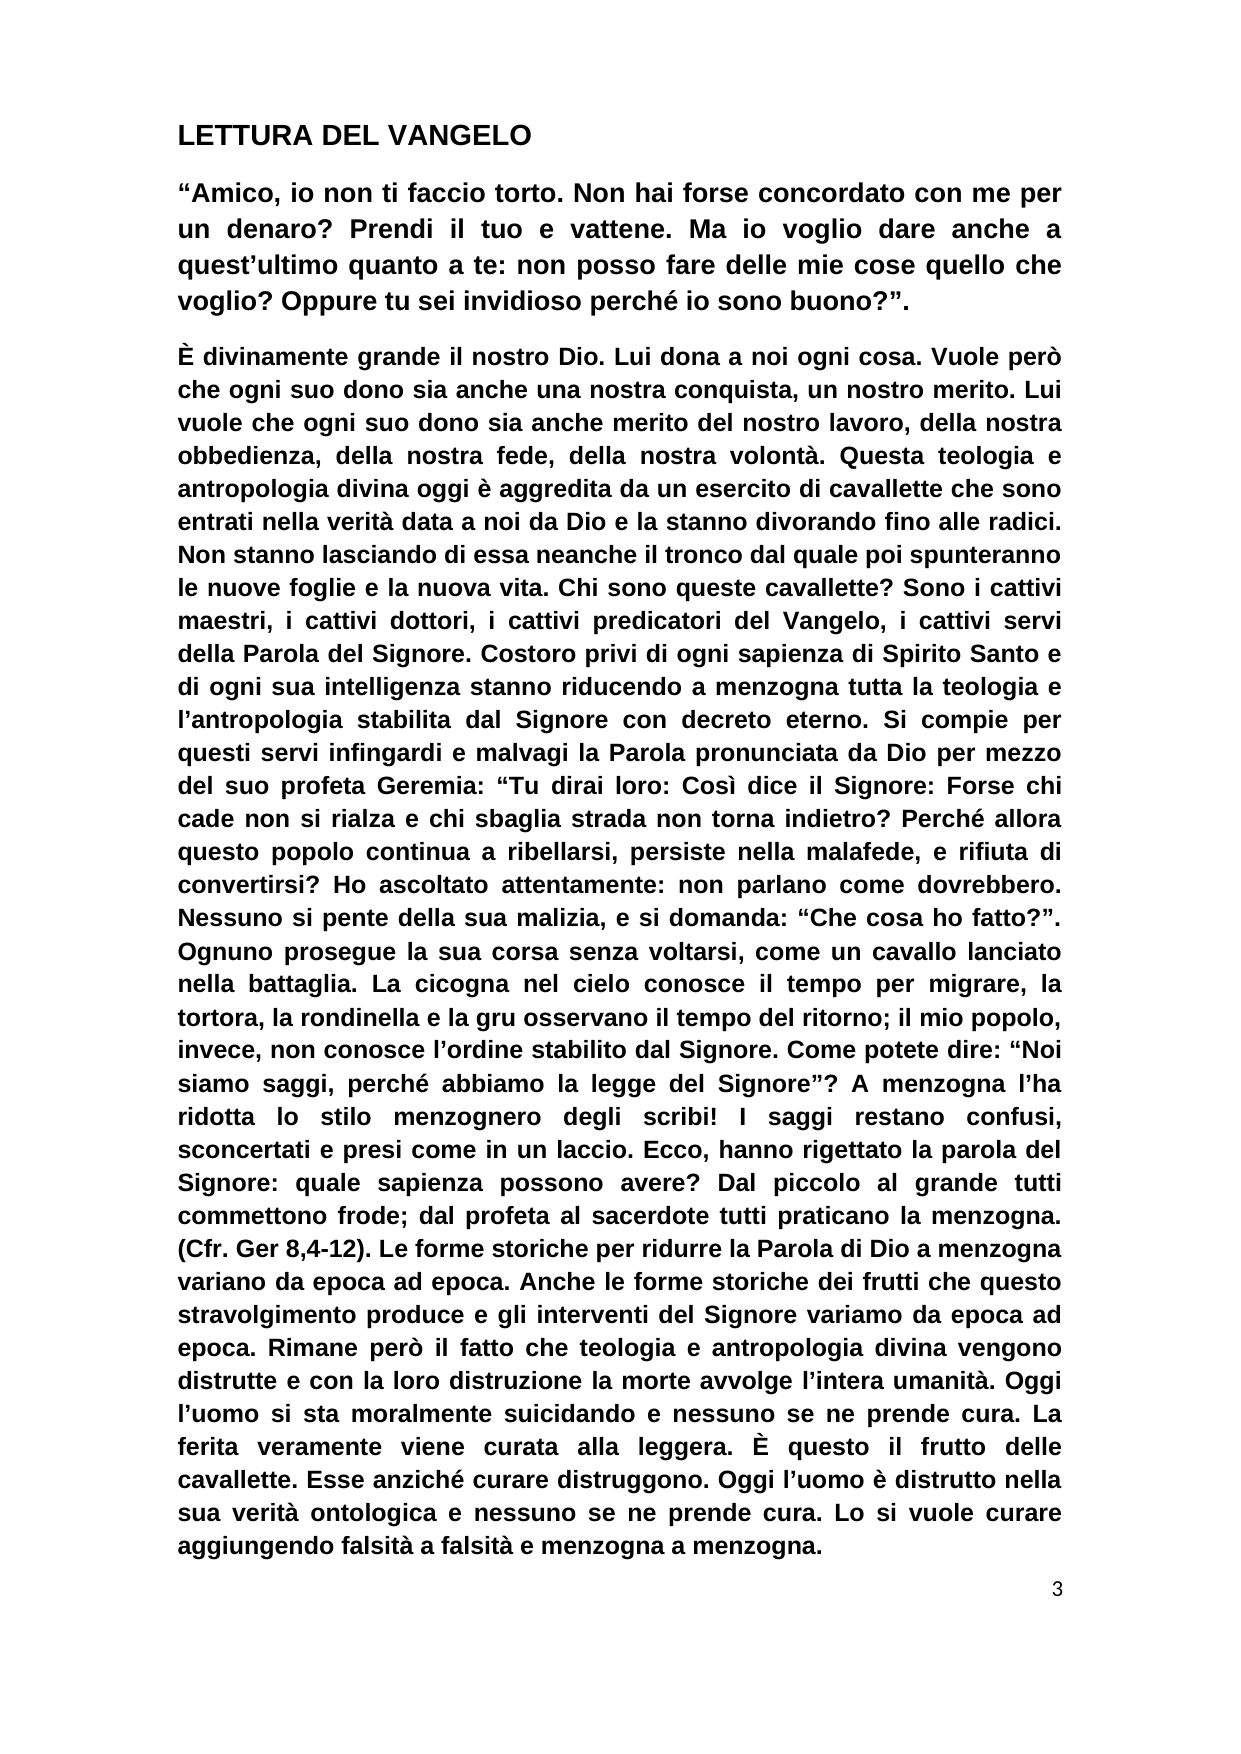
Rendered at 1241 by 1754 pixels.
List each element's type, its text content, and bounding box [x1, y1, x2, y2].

text È divinamente grande il nostro Dio. Lui dona a noi ogni cosa. Vuole però che ogni suo dono sia anche una nostra conquista, un nostro merito. Lui vuole che ogni suo dono sia anche merito del nostro lavoro, della nostra obbedienza, della nostra fede, della nostra volontà. Questa teologia e antropologia divina oggi è aggredita da un esercito di cavallette che sono entrati nella verità data a noi da Dio e la stanno divorando fino alle radici. Non stanno lasciando di essa neanche il tronco dal quale poi spunteranno le nuove foglie e la nuova vita. Chi sono queste cavallette? Sono i cattivi maestri, i cattivi dottori, i cattivi predicatori del Vangelo, i cattivi servi della Parola del Signore. Costoro privi di ogni sapienza di Spirito Santo e di ogni sua intelligenza stanno riducendo a menzogna tutta la teologia e l’antropologia stabilita dal Signore con decreto eterno. Si compie per questi servi infingardi e malvagi la Parola pronunciata da Dio per mezzo del suo profeta Geremia: “Tu dirai loro: Così dice il Signore: Forse chi cade non si rialza e chi sbaglia strada non torna indietro? Perché allora questo popolo continua a ribellarsi, persiste nella malafede, e rifiuta di convertirsi? Ho ascoltato attentamente: non parlano come dovrebbero. Nessuno si pente della sua malizia, e si domanda: “Che cosa ho fatto?”. Ognuno prosegue la sua corsa senza voltarsi, come un cavallo lanciato nella battaglia. La cicogna nel cielo conosce il tempo per migrare, la tortora, la rondinella e la gru osservano il tempo del ritorno; il mio popolo, invece, non conosce l’ordine stabilito dal Signore. Come potete dire: “Noi siamo saggi, perché abbiamo la legge del Signore”? A menzogna l’ha ridotta lo stilo menzognero degli scribi! I saggi restano confusi, sconcertati e presi come in un laccio. Ecco, hanno rigettato la parola del Signore: quale sapienza possono avere? Dal piccolo al grande tutti commettono frode; dal profeta al sacerdote tutti praticano la menzogna. (Cfr. Ger 8,4-12). Le forme storiche per ridurre la Parola di Dio a menzogna variano da epoca ad epoca. Anche le forme storiche dei frutti che questo stravolgimento produce e gli interventi del Signore variamo da epoca ad epoca. Rimane però il fatto che teologia e antropologia divina vengono distrutte e con la loro distruzione la morte avvolge l’intera umanità. Oggi l’uomo si sta moralmente suicidando e nessuno se ne prende cura. La ferita veramente viene curata alla leggera. È questo il frutto delle cavallette. Esse anziché curare distruggono. Oggi l’uomo è distrutto nella sua verità ontologica e nessuno se ne prende cura. Lo si vuole curare aggiungendo falsità a falsità e menzogna a menzogna. [177, 342, 1063, 1559]
text LETTURA DEL VANGELO [177, 118, 1063, 152]
text “Amico, io non ti faccio torto. Non hai forse concordato con me per un denaro? Prendi il tuo e vattene. Ma io voglio dare anche a quest’ultimo quanto a te: non posso fare delle mie cose quello che voglio? Oppure tu sei invidioso perché io sono buono?”. [177, 177, 1063, 317]
